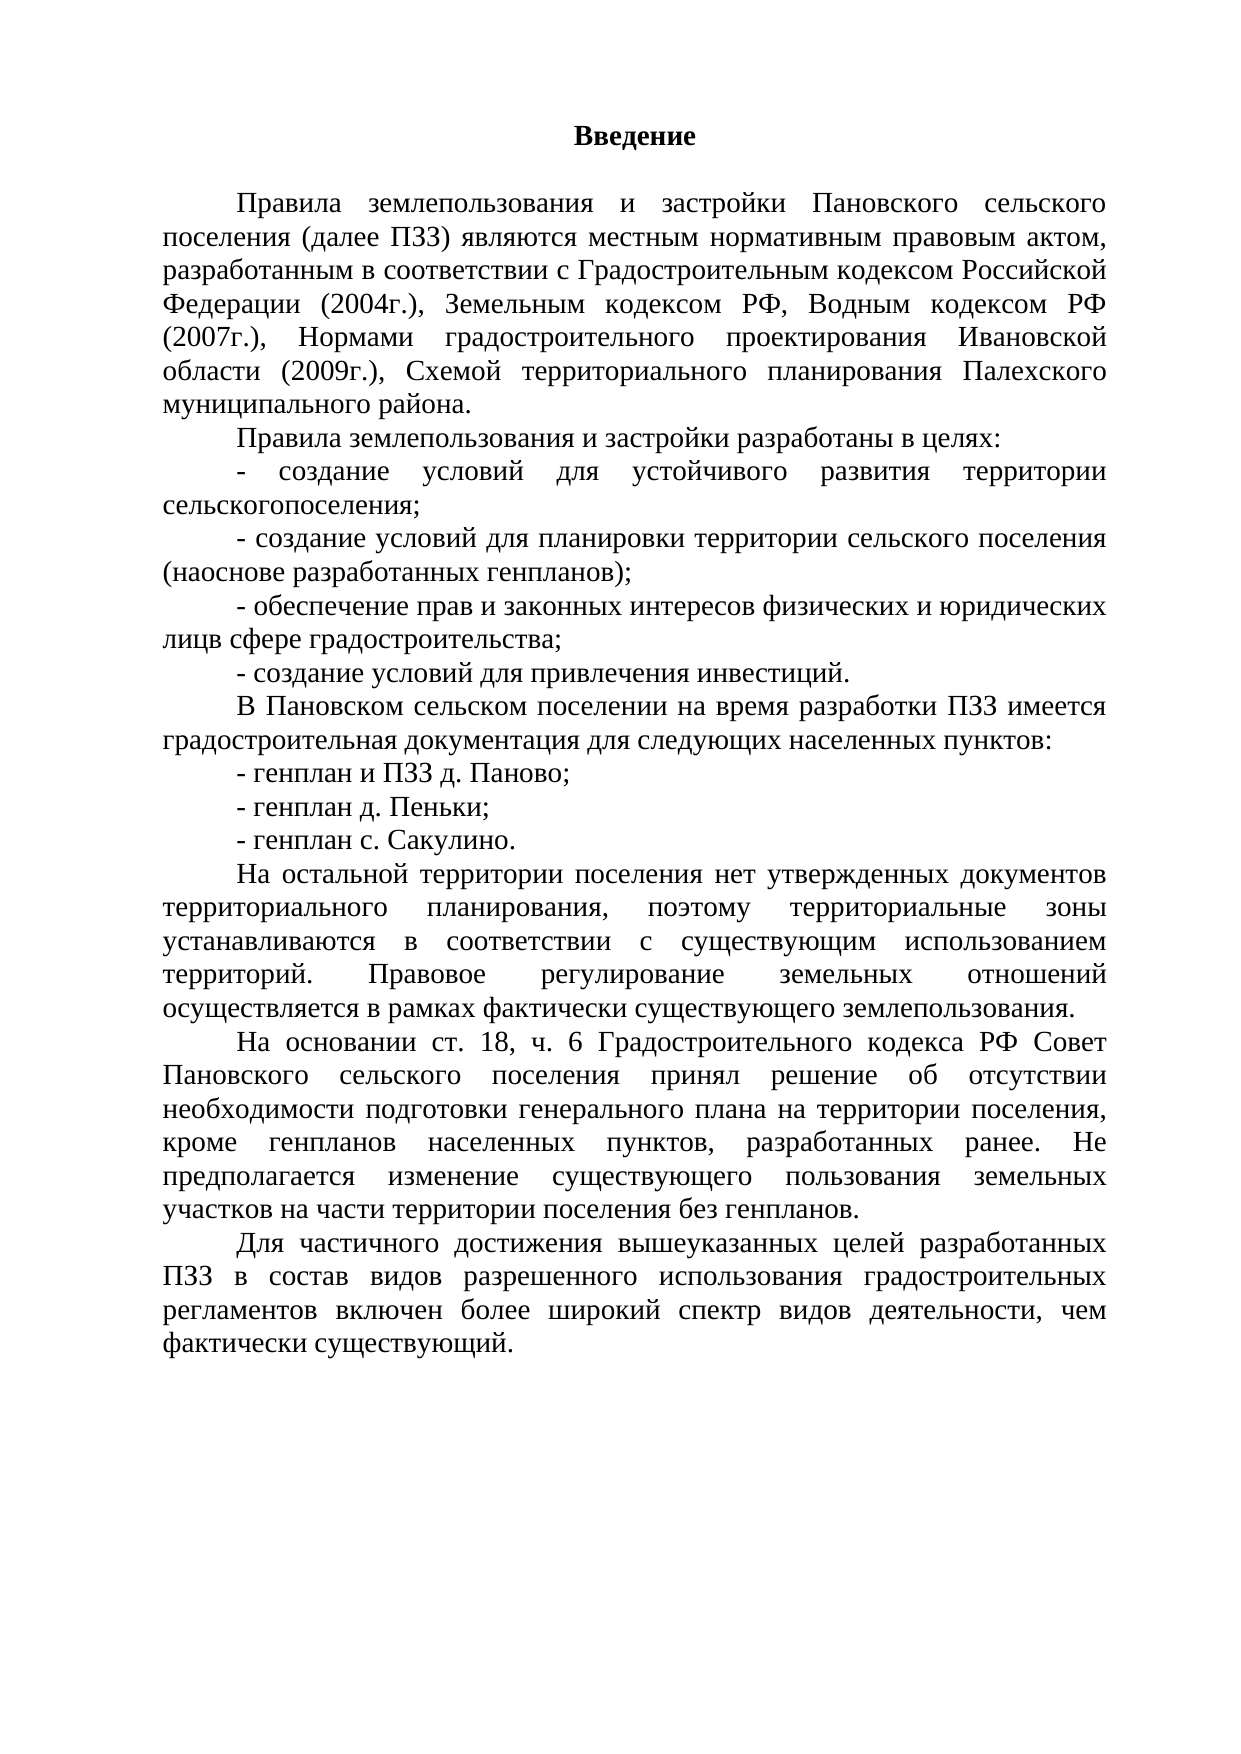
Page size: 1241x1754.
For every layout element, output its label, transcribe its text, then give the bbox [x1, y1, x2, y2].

text В Пановском сельском поселении на время разработки ПЗЗ имеется градостроительная документация для следующих населенных пунктов: [162, 688, 1107, 755]
text Для частичного достижения вышеуказанных целей разработанных ПЗЗ в состав видов разрешенного использования градостроительных регламентов включен более широкий спектр видов деятельности, чем фактически существующий. [162, 1225, 1107, 1359]
text - генплан с. Сакулино. [162, 822, 1107, 856]
text - генплан д. Пеньки; [162, 789, 1107, 822]
text Правила землепользования и застройки разработаны в целях: [162, 420, 1107, 453]
text - создание условий для планировки территории сельского поселения (наоснове разработанных генпланов); [162, 521, 1107, 588]
text - создание условий для устойчивого развития территории сельскогопоселения; [162, 453, 1107, 521]
text - генплан и ПЗЗ д. Паново; [162, 755, 1107, 789]
text Введение [162, 118, 1107, 152]
text Правила землепользования и застройки Пановского сельского поселения (далее ПЗЗ) являются местным нормативным правовым актом, разработанным в соответствии с Градостроительным кодексом Российской Федерации (2004г.), Земельным кодексом РФ, Водным кодексом РФ (2007г.), Нормами градостроительного проектирования Ивановской области (2009г.), Схемой территориального планирования Палехского муниципального района. [162, 185, 1107, 420]
text На основании ст. 18, ч. 6 Градостроительного кодекса РФ Совет Пановского сельского поселения принял решение об отсутствии необходимости подготовки генерального плана на территории поселения, кроме генпланов населенных пунктов, разработанных ранее. Не предполагается изменение существующего пользования земельных участков на части территории поселения без генпланов. [162, 1024, 1107, 1225]
text - создание условий для привлечения инвестиций. [162, 655, 1107, 688]
text На остальной территории поселения нет утвержденных документов территориального планирования, поэтому территориальные зоны устанавливаются в соответствии с существующим использованием территорий. Правовое регулирование земельных отношений осуществляется в рамках фактически существующего землепользования. [162, 856, 1107, 1024]
text - обеспечение прав и законных интересов физических и юридических лицв сфере градостроительства; [162, 588, 1107, 655]
